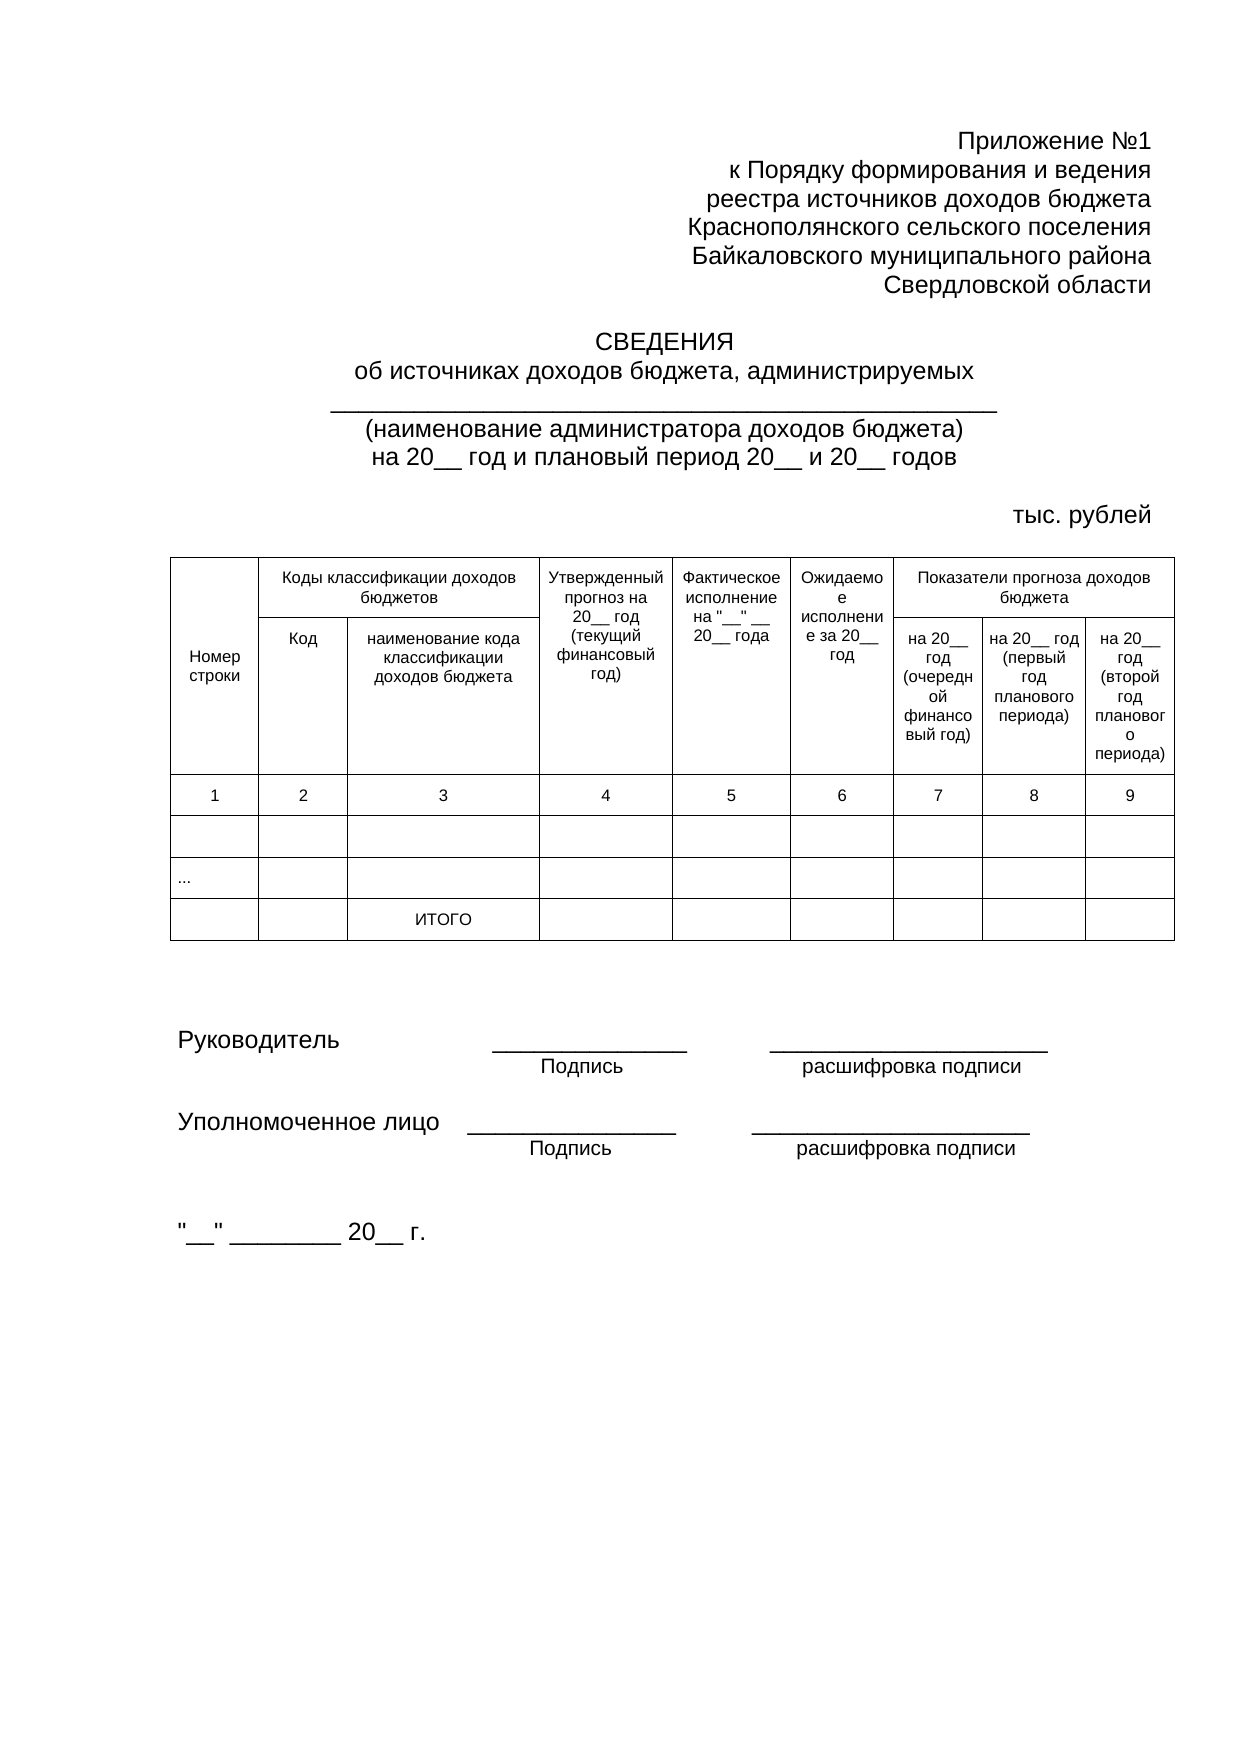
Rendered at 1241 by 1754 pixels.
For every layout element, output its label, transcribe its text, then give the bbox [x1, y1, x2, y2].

table_header Фактическое исполнение на "__" __ 20__ года [673, 558, 790, 774]
text на 20__ год и плановый период 20__ и 20__ годов [177, 442, 1152, 471]
table_header Номер строки [171, 558, 258, 774]
table_cell [348, 858, 539, 898]
table_header Ожидаемое исполнение за 20__ год [791, 558, 893, 774]
table_cell 9 [1086, 775, 1174, 815]
table_cell 3 [348, 775, 539, 815]
text СВЕДЕНИЯ [177, 327, 1152, 356]
table_cell [894, 858, 982, 898]
table_cell [540, 899, 672, 939]
text ________________________________________________ [177, 385, 1152, 414]
table_cell на 20__ год (первый год планового периода) [983, 618, 1085, 774]
table_cell Код [259, 618, 347, 774]
table_cell [673, 816, 790, 857]
text реестра источников доходов бюджета [177, 184, 1152, 212]
table_cell 7 [894, 775, 982, 815]
table_header Утвержденный прогноз на 20__ год (текущий финансовый год) [540, 558, 672, 774]
table_cell [540, 816, 672, 857]
text Свердловской области [177, 270, 1152, 299]
text об источниках доходов бюджета, администрируемых [177, 356, 1152, 385]
text Байкаловского муниципального района [177, 241, 1152, 270]
table_cell 4 [540, 775, 672, 815]
table_cell [171, 899, 258, 939]
table_cell 8 [983, 775, 1085, 815]
text тыс. рублей [177, 500, 1152, 529]
table_cell [983, 816, 1085, 857]
table_cell на 20__ год (очередной финансовый год) [894, 618, 982, 774]
table_cell [259, 858, 347, 898]
table_cell [259, 899, 347, 939]
text Подпись расшифровка подписи [177, 1136, 1152, 1159]
table_cell [791, 858, 893, 898]
table_cell [540, 858, 672, 898]
text Руководитель ______________ ____________________ [177, 1025, 1152, 1054]
text Уполномоченное лицо _______________ ____________________ [177, 1107, 1152, 1136]
table_cell [348, 816, 539, 857]
table_cell [894, 816, 982, 857]
text "__" ________ 20__ г. [177, 1217, 1152, 1246]
table_cell [673, 899, 790, 939]
table_cell [983, 899, 1085, 939]
table_cell [791, 899, 893, 939]
table_cell [259, 816, 347, 857]
table_cell 1 [171, 775, 258, 815]
table_cell [894, 899, 982, 939]
table_cell наименование кода классификации доходов бюджета [348, 618, 539, 774]
text к Порядку формирования и ведения [177, 155, 1152, 184]
table_cell [1086, 899, 1174, 939]
table_cell [791, 816, 893, 857]
table_cell [983, 858, 1085, 898]
table_cell 2 [259, 775, 347, 815]
table_cell [1086, 858, 1174, 898]
text Краснополянского сельского поселения [177, 212, 1152, 241]
table_cell [673, 858, 790, 898]
text (наименование администратора доходов бюджета) [177, 414, 1152, 442]
table_cell [1086, 816, 1174, 857]
text Подпись расшифровка подписи [177, 1054, 1152, 1078]
table_cell ИТОГО [348, 899, 539, 939]
table_cell 5 [673, 775, 790, 815]
table_cell на 20__ год (второй год планового периода) [1086, 618, 1174, 774]
table_header Коды классификации доходов бюджетов [259, 558, 539, 617]
table_cell [171, 816, 258, 857]
table_cell ... [171, 858, 258, 898]
table_header Показатели прогноза доходов бюджета [894, 558, 1174, 617]
table_cell 6 [791, 775, 893, 815]
text Приложение №1 [177, 126, 1152, 155]
